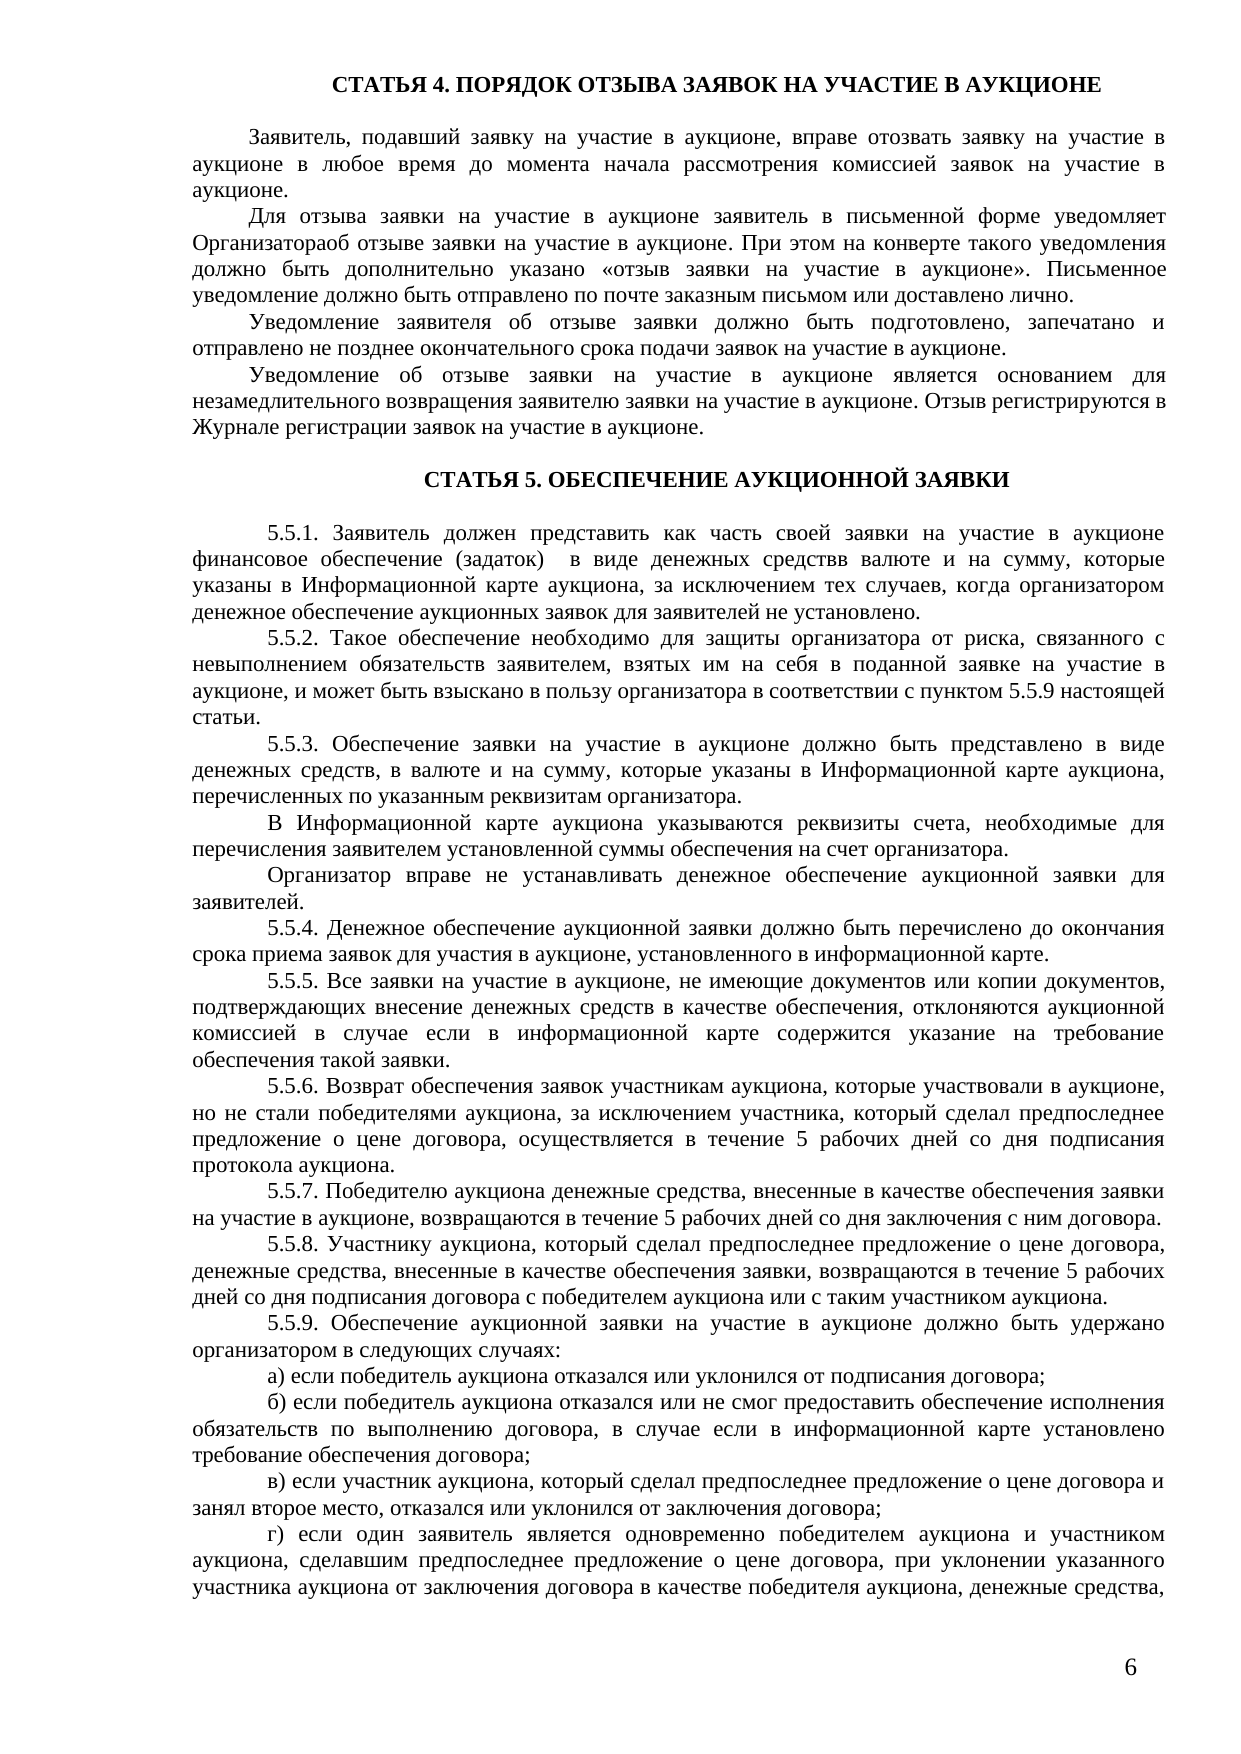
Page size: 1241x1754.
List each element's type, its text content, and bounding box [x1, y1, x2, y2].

text 5.5.2. Такое обеспечение необходимо для защиты организатора от риска, связанного с невыполнением обязательств заявителем, взятых им на себя в поданной заявке на участие в аукционе, и может быть взыскано в пользу организатора в соответствии с пунктом 5.5.9 настоящей статьи. [192, 624, 1167, 729]
text а) если победитель аукциона отказался или уклонился от подписания договора; [192, 1362, 1167, 1388]
text Организатор вправе не устанавливать денежное обеспечение аукционной заявки для заявителей. [192, 861, 1167, 914]
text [192, 1520, 1167, 1599]
text 5.5.3. Обеспечение заявки на участие в аукционе должно быть представлено в виде денежных средств, в валюте и на сумму, которые указаны в Информационной карте аукциона, перечисленных по указанным реквизитам организатора. [192, 729, 1167, 809]
text 5.5.6. Возврат обеспечения заявок участникам аукциона, которые участвовали в аукционе, но не стали победителями аукциона, за исключением участника, который сделал предпоследнее предложение о цене договора, осуществляется в течение 5 рабочих дней со дня подписания протокола аукциона. [192, 1072, 1167, 1178]
text СТАТЬЯ 4. ПОРЯДОК ОТЗЫВА ЗАЯВОК НА УЧАСТИЕ В АУКЦИОНЕ [192, 71, 1167, 97]
text 5.5.8. Участнику аукциона, который сделал предпоследнее предложение о цене договора, денежные средства, внесенные в качестве обеспечения заявки, возвращаются в течение 5 рабочих дней со дня подписания договора с победителем аукциона или с таким участником аукциона. [192, 1230, 1167, 1309]
text б) если победитель аукциона отказался или не смог предоставить обеспечение исполнения обязательств по выполнению договора, в случае если в информационной карте установлено требование обеспечения договора; [192, 1388, 1167, 1467]
text 5.5.1. Заявитель должен представить как часть своей заявки на участие в аукционе финансовое обеспечение (задаток) в виде денежных средствв валюте и на сумму, которые указаны в Информационной карте аукциона, за исключением тех случаев, когда организатором денежное обеспечение аукционных заявок для заявителей не установлено. [192, 519, 1167, 624]
text 5.5.7. Победителю аукциона денежные средства, внесенные в качестве обеспечения заявки на участие в аукционе, возвращаются в течение 5 рабочих дней со дня заключения с ним договора. [192, 1178, 1167, 1230]
text Заявитель, подавший заявку на участие в аукционе, вправе отозвать заявку на участие в аукционе в любое время до момента начала рассмотрения комиссией заявок на участие в аукционе. [192, 123, 1167, 202]
text Уведомление заявителя об отзыве заявки должно быть подготовлено, запечатано и отправлено не позднее окончательного срока подачи заявок на участие в аукционе. [192, 308, 1167, 361]
text В Информационной карте аукциона указываются реквизиты счета, необходимые для перечисления заявителем установленной суммы обеспечения на счет организатора. [192, 809, 1167, 861]
text в) если участник аукциона, который сделал предпоследнее предложение о цене договора и занял второе место, отказался или уклонился от заключения договора; [192, 1467, 1167, 1520]
text 5.5.4. Денежное обеспечение аукционной заявки должно быть перечислено до окончания срока приема заявок для участия в аукционе, установленного в информационной карте. [192, 914, 1167, 967]
text 5.5.5. Все заявки на участие в аукционе, не имеющие документов или копии документов, подтверждающих внесение денежных средств в качестве обеспечения, отклоняются аукционной комиссией в случае если в информационной карте содержится указание на требование обеспечения такой заявки. [192, 967, 1167, 1072]
text 5.5.9. Обеспечение аукционной заявки на участие в аукционе должно быть удержано организатором в следующих случаях: [192, 1309, 1167, 1362]
text Уведомление об отзыве заявки на участие в аукционе является основанием для незамедлительного возвращения заявителю заявки на участие в аукционе. Отзыв регистрируются в Журнале регистрации заявок на участие в аукционе. [192, 361, 1167, 440]
text СТАТЬЯ 5. ОБЕСПЕЧЕНИЕ АУКЦИОННОЙ ЗАЯВКИ [192, 466, 1167, 492]
text Для отзыва заявки на участие в аукционе заявитель в письменной форме уведомляет Организатораоб отзыве заявки на участие в аукционе. При этом на конверте такого уведомления должно быть дополнительно указано «отзыв заявки на участие в аукционе». Письменное уведомление должно быть отправлено по почте заказным письмом или доставлено лично. [192, 202, 1167, 308]
